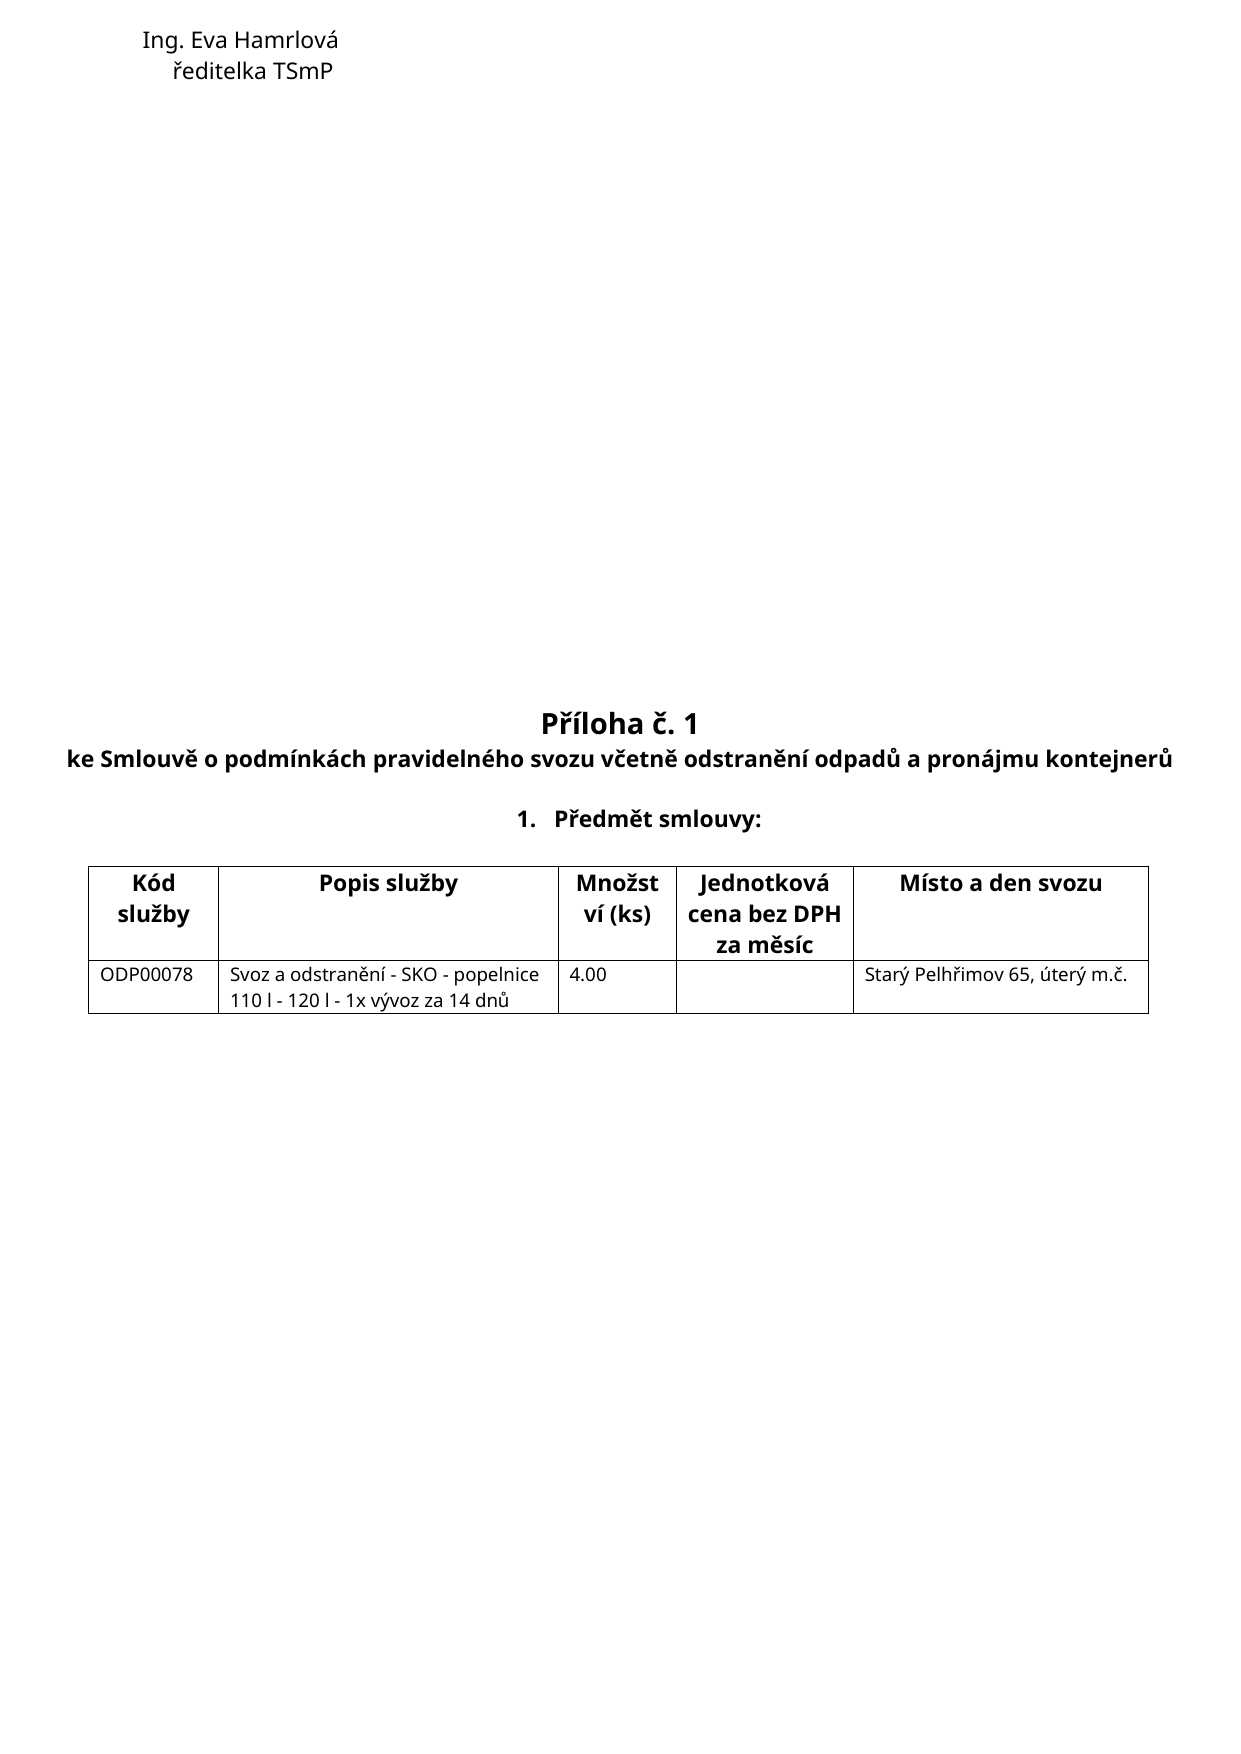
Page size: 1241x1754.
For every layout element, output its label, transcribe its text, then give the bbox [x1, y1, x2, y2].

text ředitelka TSmP [59, 55, 1181, 86]
list Předmět smlouvy: [97, 803, 1181, 834]
table_cell [677, 961, 853, 1012]
table_header Kód služby [89, 867, 218, 960]
table_cell Svoz a odstranění - SKO - popelnice 110 l - 120 l - 1x vývoz za 14 dnů [219, 961, 558, 1012]
table_cell ODP00078 [89, 961, 218, 1012]
text Ing. Eva Hamrlová [59, 24, 1181, 55]
text ke Smlouvě o podmínkách pravidelného svozu včetně odstranění odpadů a pronájmu kontejnerů [59, 743, 1181, 774]
table_cell 4.00 [559, 961, 676, 1012]
table_header Jednotková cena bez DPH za měsíc [677, 867, 853, 960]
table_cell Starý Pelhřimov 65, úterý m.č. [854, 961, 1148, 1012]
table_header Množství (ks) [559, 867, 676, 960]
text Příloha č. 1 [59, 703, 1181, 743]
table_header Popis služby [219, 867, 558, 960]
table_header Místo a den svozu [854, 867, 1148, 960]
